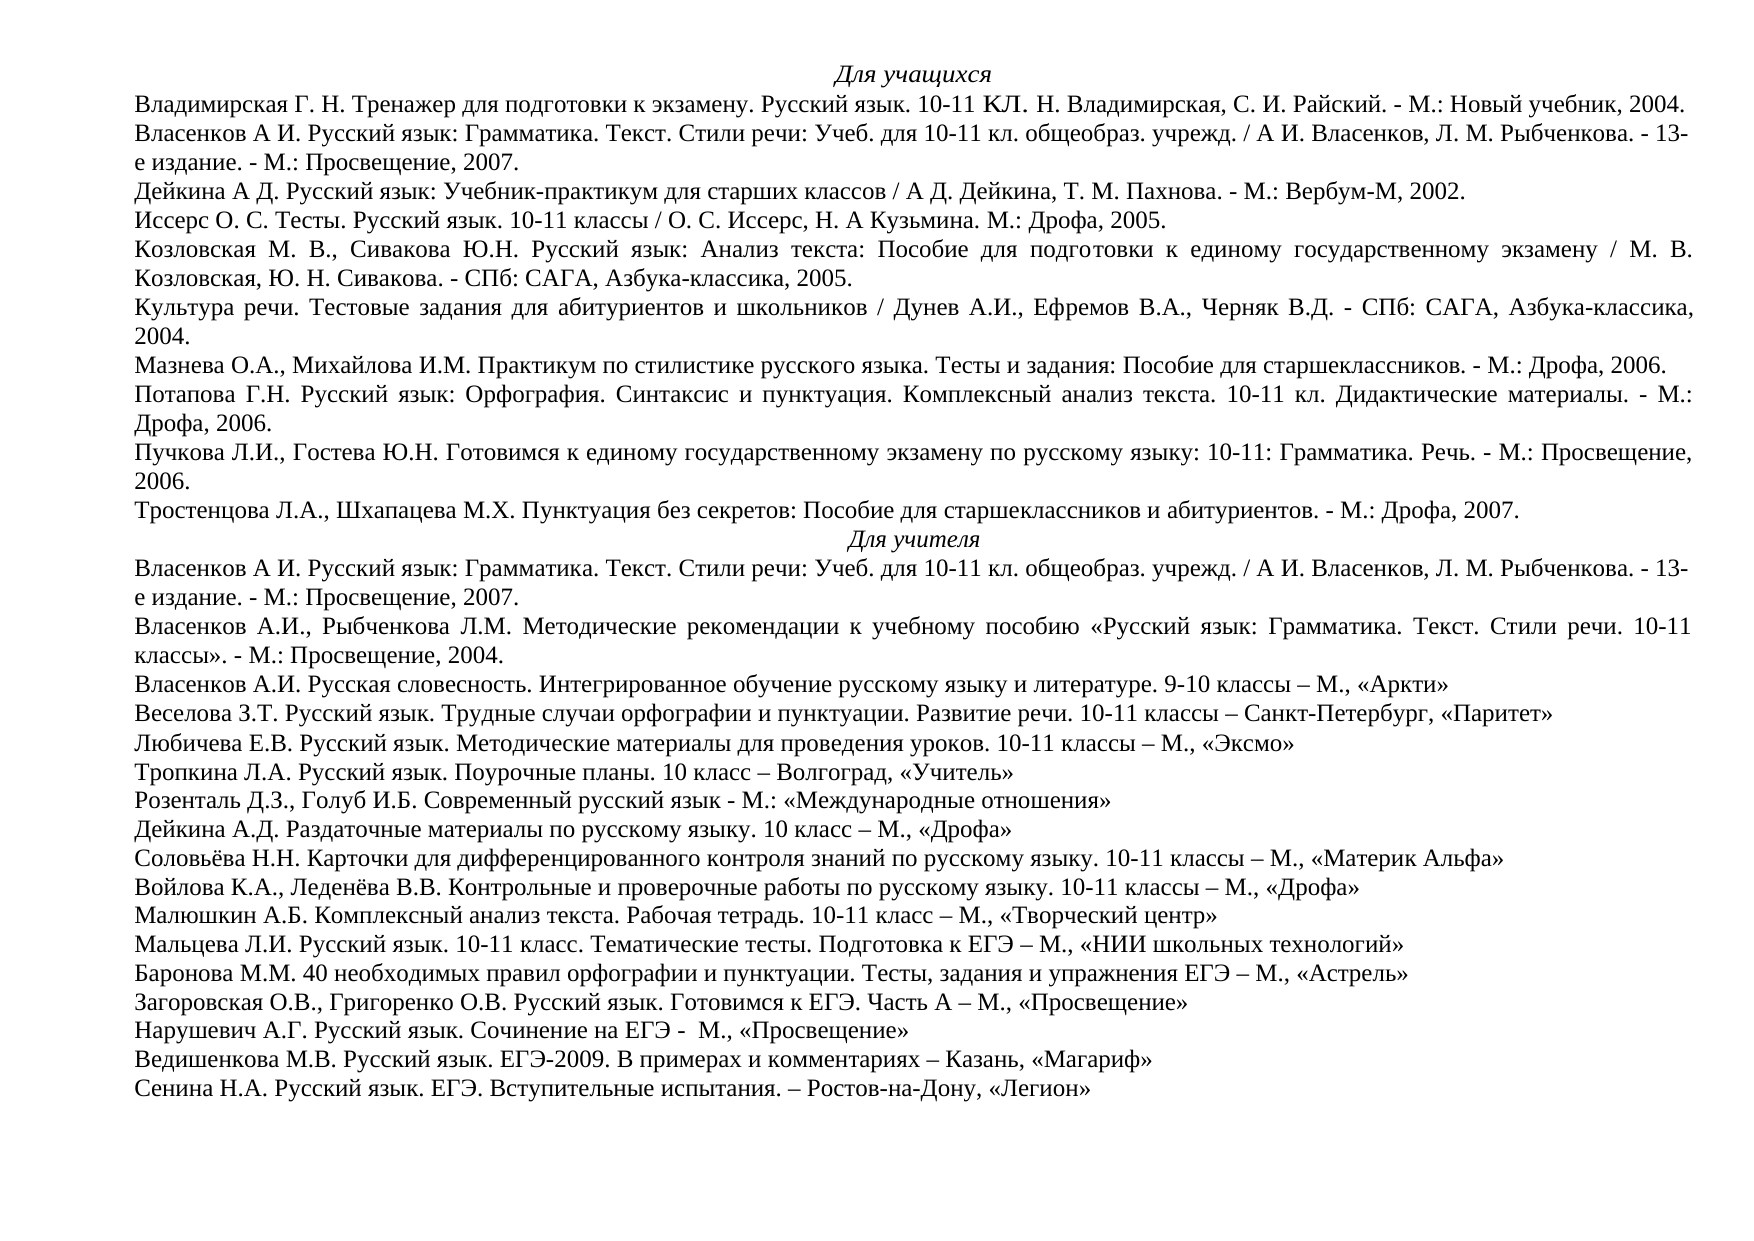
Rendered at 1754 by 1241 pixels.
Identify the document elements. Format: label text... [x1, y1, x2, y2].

text Малюшкин А.Б. Комплексный анализ текста. Рабочая тетрадь. 10-11 класс – М., «Творческий центр» [134, 901, 1695, 929]
text Веселова З.Т. Русский язык. Трудные случаи орфографии и пунктуации. Развитие речи. 10-11 классы – Санкт-Петербург, «Паритет» [134, 698, 1694, 727]
text Власенков А И. Русский язык: Грамматика. Текст. Стили речи: Учеб. для 10-11 кл. общеобраз. учрежд. / А И. Власенков, Л. М. Рыбченкова. - 13-е издание. - М.: Просвещение, 2007. [134, 118, 1690, 176]
text Тростенцова Л.А., Шхапацева М.Х. Пунктуация без секретов: Пособие для старшеклассников и абитуриентов. - М.: Дрофа, 2007. [134, 495, 1694, 524]
text Войлова К.А., Леденёва В.В. Контрольные и проверочные работы по русскому языку. 10-11 классы – М., «Дрофа» [134, 872, 1695, 901]
text Власенков А.И., Рыбченкова Л.М. Методические рекомендации к учебному пособию «Русский язык: Грамматика. Текст. Стили речи. 10-11 классы». - М.: Просвещение, 2004. [134, 611, 1694, 669]
text Пучкова Л.И., Гостева Ю.Н. Готовимся к единому государственному экзамену по русскому языку: 10-11: Грамматика. Речь. - М.: Просвещение, 2006. [134, 437, 1694, 495]
text Ведишенкова М.В. Русский язык. ЕГЭ-2009. В примерах и комментариях – Казань, «Магариф» [134, 1044, 1695, 1073]
text Тропкина Л.А. Русский язык. Поурочные планы. 10 класс – Волгоград, «Учитель» [134, 757, 1694, 786]
text Баронова М.М. 40 необходимых правил орфографии и пунктуации. Тесты, задания и упражнения ЕГЭ – М., «Астрель» [134, 958, 1695, 987]
text Иссерс О. С. Тесты. Русский язык. 10-11 классы / О. С. Иссерс, Н. А Кузьмина. М.: Дрофа, 2005. [134, 206, 1694, 234]
text Для учащихся [59, 59, 1694, 88]
text Нарушевич А.Г. Русский язык. Сочинение на ЕГЭ - М., «Просвещение» [134, 1016, 1695, 1044]
text Власенков А.И. Русская словесность. Интегрированное обучение русскому языку и литературе. 9-10 классы – М., «Аркти» [134, 669, 1694, 698]
text Дейкина А Д. Русский язык: Учебник-практикум для старших классов / А Д. Дейкина, Т. М. Пахнова. - М.: Вербум-М, 2002. [134, 176, 1694, 205]
text Розенталь Д.З., Голуб И.Б. Современный русский язык - М.: «Международные отношения» [134, 786, 1695, 814]
text Дейкина А.Д. Раздаточные материалы по русскому языку. 10 класс – М., «Дрофа» [134, 814, 1695, 843]
text Мазнева О.А., Михайлова И.М. Практикум по стилистике русского языка. Тесты и задания: Пособие для старшеклассников. - М.: Дрофа, 2006. [134, 350, 1694, 379]
text Культура речи. Тестовые задания для абитуриентов и школьников / Дунев А.И., Ефремов В.А., Черняк В.Д. - СПб: САГА, Азбука-классика, 2004. [134, 292, 1694, 350]
text Сенина Н.А. Русский язык. ЕГЭ. Вступительные испытания. – Ростов-на-Дону, «Легион» [134, 1073, 1695, 1102]
text Козловская М. В., Сивакова Ю.Н. Русский язык: Анализ текста: Пособие для подготовки к единому государственному экзамену / М. В. Козловская, Ю. Н. Сивакова. - СПб: САГА, Азбука-классика, 2005. [134, 234, 1694, 292]
text Любичева Е.В. Русский язык. Методические материалы для проведения уроков. 10-11 классы – М., «Эксмо» [134, 728, 1694, 756]
text Власенков А И. Русский язык: Грамматика. Текст. Стили речи: Учеб. для 10-11 кл. общеобраз. учрежд. / А И. Власенков, Л. М. Рыбченкова. - 13-е издание. - М.: Просвещение, 2007. [134, 553, 1690, 611]
text Владимирская Г. Н. Тренажер для подготовки к экзамену. Русский язык. 10-11 КЛ. Н. Владимирская, С. И. Райский. - М.: Новый учебник, 2004. [134, 89, 1690, 117]
text Мальцева Л.И. Русский язык. 10-11 класс. Тематические тесты. Подготовка к ЕГЭ – М., «НИИ школьных технологий» [134, 929, 1695, 958]
text Потапова Г.Н. Русский язык: Орфография. Синтаксис и пунктуация. Комплексный анализ текста. 10-11 кл. Дидактические материалы. - М.: Дрофа, 2006. [134, 379, 1694, 437]
text Загоровская О.В., Григоренко О.В. Русский язык. Готовимся к ЕГЭ. Часть А – М., «Просвещение» [134, 987, 1695, 1016]
text Соловьёва Н.Н. Карточки для дифференцированного контроля знаний по русскому языку. 10-11 классы – М., «Материк Альфа» [134, 843, 1695, 872]
text Для учителя [134, 524, 1695, 553]
